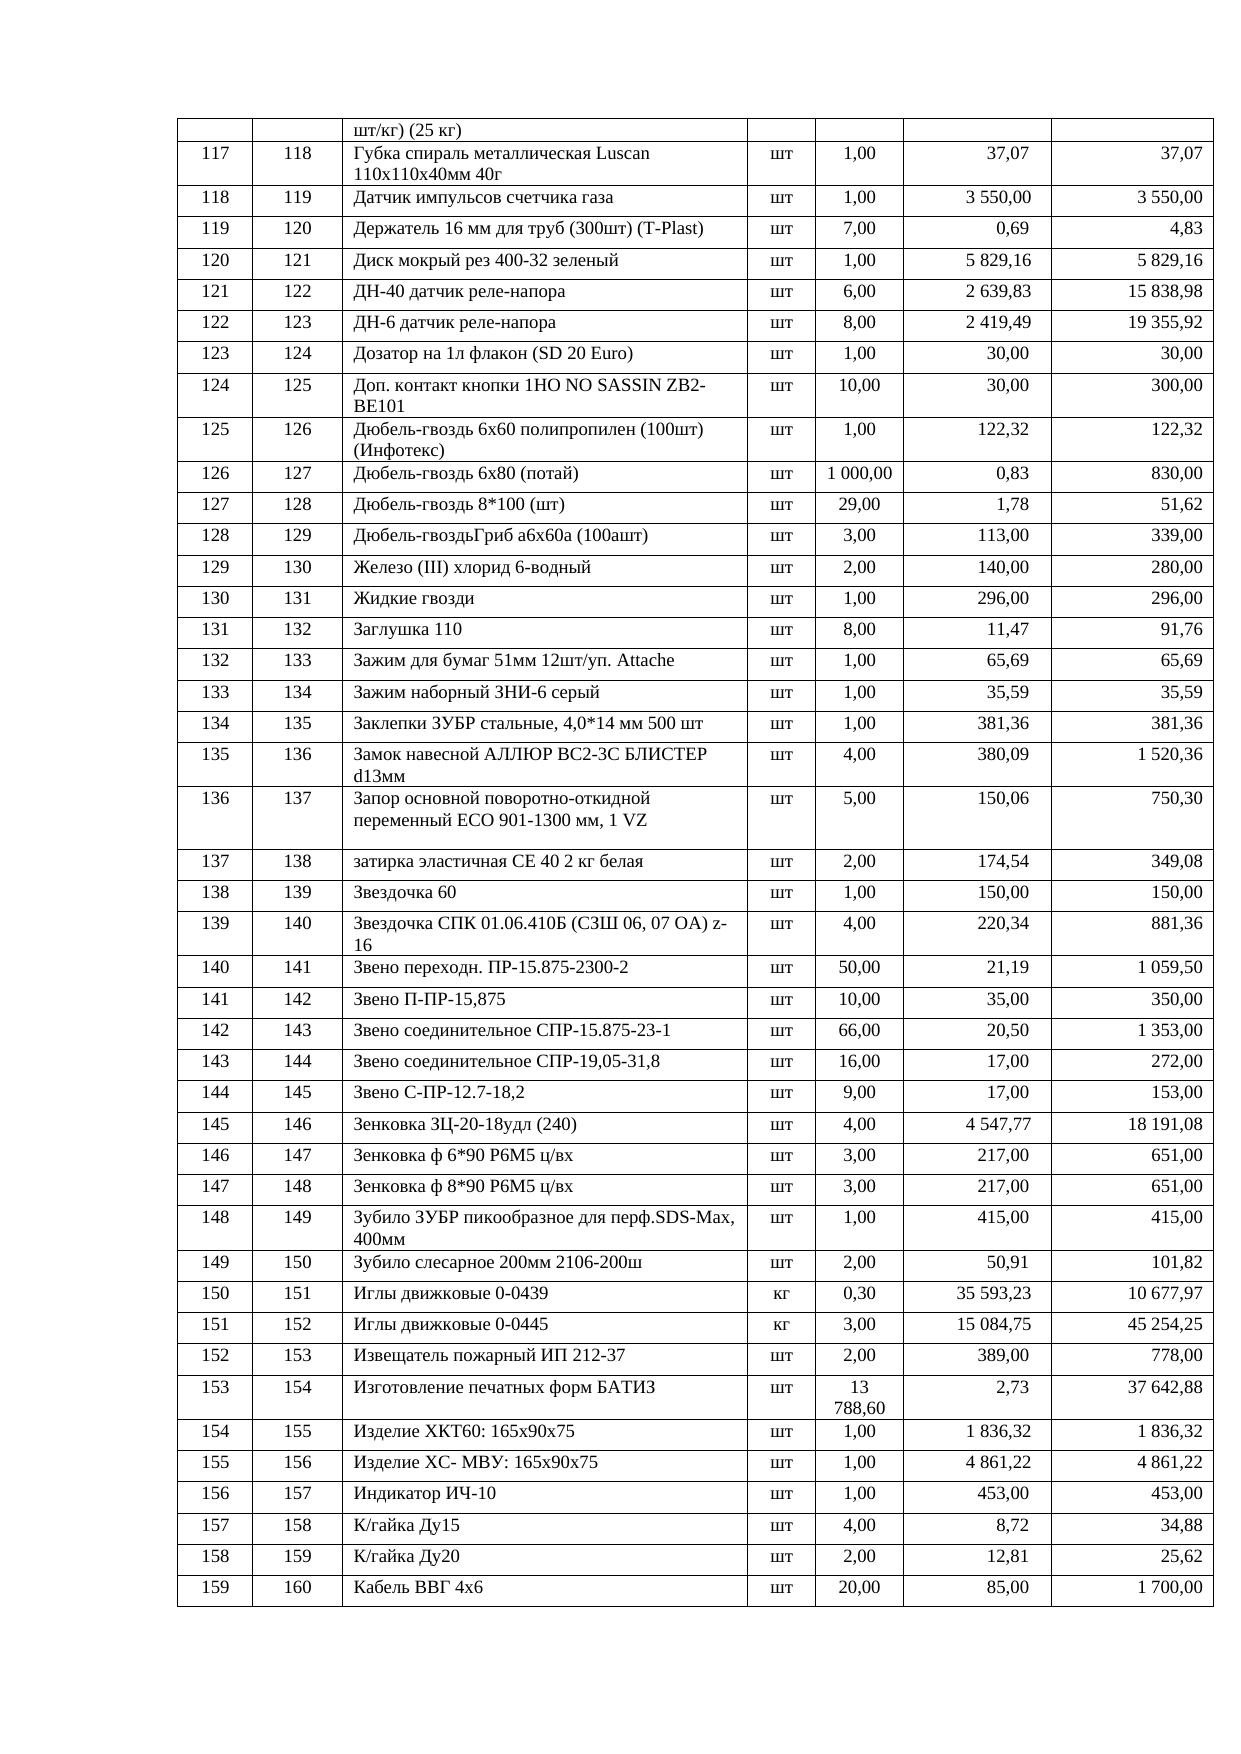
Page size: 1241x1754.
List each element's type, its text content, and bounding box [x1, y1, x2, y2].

table_cell 1,00 [816, 249, 903, 279]
table_cell 141 [253, 956, 342, 987]
table_cell 10 677,97 [1052, 1282, 1213, 1312]
table_cell шт [748, 850, 815, 880]
table_cell 85,00 [904, 1576, 1051, 1606]
table_cell Замок навесной АЛЛЮР ВС2-3С БЛИСТЕР d13мм [343, 743, 747, 786]
table_cell Жидкие гвозди [343, 587, 747, 617]
table_cell 132 [253, 618, 342, 648]
table_cell 2 419,49 [904, 311, 1051, 341]
table_cell шт [748, 342, 815, 372]
table_cell 30,00 [1052, 342, 1213, 372]
table_cell шт [748, 956, 815, 987]
table_cell 134 [178, 712, 252, 742]
table_cell 4,83 [1052, 217, 1213, 247]
table_cell 1 520,36 [1052, 743, 1213, 786]
table_cell Звено переходн. ПР-15.875-2300-2 [343, 956, 747, 987]
table_cell 296,00 [1052, 587, 1213, 617]
table_cell 1,00 [816, 342, 903, 372]
table_cell 3 550,00 [904, 186, 1051, 216]
table_cell 118 [178, 186, 252, 216]
table_cell 1,00 [816, 1482, 903, 1512]
table_cell 153 [178, 1376, 252, 1419]
table_cell 147 [178, 1175, 252, 1205]
table_cell 389,00 [904, 1344, 1051, 1374]
table_cell 35,59 [904, 681, 1051, 711]
table_cell 8,00 [816, 311, 903, 341]
table_cell 138 [178, 881, 252, 911]
table_cell 4 861,22 [1052, 1451, 1213, 1481]
table_cell Дюбель-гвоздь 6х80 (потай) [343, 462, 747, 492]
table_cell 5 829,16 [904, 249, 1051, 279]
table_cell 380,09 [904, 743, 1051, 786]
table_cell 135 [178, 743, 252, 786]
table_cell 66,00 [816, 1019, 903, 1049]
table_cell шт [748, 249, 815, 279]
table_cell шт [748, 912, 815, 955]
table_cell 381,36 [1052, 712, 1213, 742]
table_cell 415,00 [904, 1206, 1051, 1249]
table_cell 15 084,75 [904, 1313, 1051, 1343]
table_cell 138 [253, 850, 342, 880]
table_cell 16,00 [816, 1050, 903, 1080]
table_cell шт [748, 1175, 815, 1205]
table_cell 150 [178, 1282, 252, 1312]
table_cell 15 838,98 [1052, 280, 1213, 310]
table_cell 4,00 [816, 1113, 903, 1143]
table_cell 21,19 [904, 956, 1051, 987]
table_cell 140 [178, 956, 252, 987]
table_cell 2,00 [816, 1251, 903, 1281]
table_cell кг [748, 119, 815, 141]
table_cell 145 [253, 1081, 342, 1112]
table_cell 118 [253, 142, 342, 185]
table_cell 158 [178, 1545, 252, 1575]
table_cell 10,00 [816, 988, 903, 1018]
table_cell 137 [178, 850, 252, 880]
table_cell 128 [178, 524, 252, 554]
table_cell Звено П-ПР-15,875 [343, 988, 747, 1018]
table_cell 126 [178, 462, 252, 492]
table_cell 222,98 [1052, 119, 1213, 141]
table_cell 1 059,50 [1052, 956, 1213, 987]
table_cell 381,36 [904, 712, 1051, 742]
table_cell шт [748, 988, 815, 1018]
table_cell 220,34 [904, 912, 1051, 955]
table_cell 453,00 [1052, 1482, 1213, 1512]
table_cell Дюбель-гвоздьГриб а6х60а (100ашт) [343, 524, 747, 554]
table_cell Звено соединительное СПР-19,05-31,8 [343, 1050, 747, 1080]
table_cell 1 836,32 [904, 1420, 1051, 1450]
table_cell 4,00 [816, 1514, 903, 1544]
table_cell 217,00 [904, 1144, 1051, 1174]
table_cell шт [748, 142, 815, 185]
table_cell 3,00 [816, 1175, 903, 1205]
table_cell Диск мокрый рез 400-32 зеленый [343, 249, 747, 279]
table_cell 10,00 [816, 374, 903, 417]
table_cell 122,32 [904, 418, 1051, 461]
table_cell 144 [178, 1081, 252, 1112]
table_cell 156 [178, 1482, 252, 1512]
table_cell 136 [178, 787, 252, 849]
table_cell 143 [178, 1050, 252, 1080]
table_cell 651,00 [1052, 1144, 1213, 1174]
table_cell 151 [178, 1313, 252, 1343]
table_cell 1,00 [816, 649, 903, 679]
table_cell шт [748, 217, 815, 247]
table_cell 4,00 [816, 912, 903, 955]
table_cell 1 000,00 [816, 462, 903, 492]
table_cell шт [748, 681, 815, 711]
table_cell 139 [253, 881, 342, 911]
table_cell 1 836,32 [1052, 1420, 1213, 1450]
table_cell 152 [178, 1344, 252, 1374]
table_cell шт [748, 462, 815, 492]
table_cell 153 [253, 1344, 342, 1374]
table_cell Запор основной поворотно-откидной переменный ЕСО 901-1300 мм, 1 VZ [343, 787, 747, 849]
table_cell 50,00 [816, 956, 903, 987]
table_cell 113,00 [904, 524, 1051, 554]
table_cell 2,00 [816, 119, 903, 141]
table_cell 119 [253, 186, 342, 216]
table_cell 7,00 [816, 217, 903, 247]
table_cell 830,00 [1052, 462, 1213, 492]
table_cell 19 355,92 [1052, 311, 1213, 341]
table_cell Держатель 16 мм для труб (300шт) (T-Plast) [343, 217, 747, 247]
table_cell Датчик импульсов счетчика газа [343, 186, 747, 216]
table_cell 142 [178, 1019, 252, 1049]
table_cell 17,00 [904, 1081, 1051, 1112]
table_cell шт [748, 881, 815, 911]
table_cell 881,36 [1052, 912, 1213, 955]
table_cell шт [748, 311, 815, 341]
table_cell 4,00 [816, 743, 903, 786]
table_cell 280,00 [1052, 556, 1213, 586]
table_cell 129 [178, 556, 252, 586]
table_cell 4 547,77 [904, 1113, 1051, 1143]
table_cell Звено С-ПР-12.7-18,2 [343, 1081, 747, 1112]
table_cell шт [748, 524, 815, 554]
table_cell 4 861,22 [904, 1451, 1051, 1481]
table_cell Дюбель-гвоздь 8*100 (шт) [343, 493, 747, 523]
table_cell 349,08 [1052, 850, 1213, 880]
table_cell 122,32 [1052, 418, 1213, 461]
table_cell 30,00 [904, 342, 1051, 372]
table_cell 25,62 [1052, 1545, 1213, 1575]
table_cell 5 829,16 [1052, 249, 1213, 279]
table_cell ДН-40 датчик реле-напора [343, 280, 747, 310]
table_cell 159 [178, 1576, 252, 1606]
table_cell Зубило слесарное 200мм 2106-200ш [343, 1251, 747, 1281]
table_cell Дюбель-гвоздь 6х60 полипропилен (100шт) (Инфотекс) [343, 418, 747, 461]
table_cell 350,00 [1052, 988, 1213, 1018]
table_cell 148 [253, 1175, 342, 1205]
table_cell 30,00 [904, 374, 1051, 417]
table_cell 125 [253, 374, 342, 417]
table_cell шт [748, 649, 815, 679]
table_cell Иглы движковые 0-0439 [343, 1282, 747, 1312]
table_cell Губка спираль металлическая Luscan 110х110х40мм 40г [343, 142, 747, 185]
table_cell 51,62 [1052, 493, 1213, 523]
table_cell 272,00 [1052, 1050, 1213, 1080]
table_cell шт [748, 787, 815, 849]
table_cell 35,59 [1052, 681, 1213, 711]
table_cell шт [748, 618, 815, 648]
table_cell 147 [253, 1144, 342, 1174]
table_cell Изделие ХС- МВУ: 165х90х75 [343, 1451, 747, 1481]
table_cell 158 [253, 1514, 342, 1544]
table_cell 134 [253, 681, 342, 711]
table_cell шт [748, 1344, 815, 1374]
table_cell 127 [178, 493, 252, 523]
table_cell шт [748, 186, 815, 216]
table_cell Железо (III) хлорид 6-водный [343, 556, 747, 586]
table_cell 17,00 [904, 1050, 1051, 1080]
table_cell 157 [253, 1482, 342, 1512]
table_cell 123 [178, 342, 252, 372]
table_cell 1,00 [816, 1206, 903, 1249]
table_cell 5,00 [816, 787, 903, 849]
table_cell Звено соединительное СПР-15.875-23-1 [343, 1019, 747, 1049]
table_cell шт [748, 1113, 815, 1143]
table_cell Индикатор ИЧ-10 [343, 1482, 747, 1512]
table_cell 1,00 [816, 1451, 903, 1481]
table_cell 91,76 [1052, 618, 1213, 648]
table_cell 149 [178, 1251, 252, 1281]
table_cell шт [748, 712, 815, 742]
table_cell 146 [178, 1144, 252, 1174]
table_cell 2 639,83 [904, 280, 1051, 310]
table_cell 146 [253, 1113, 342, 1143]
table_cell 174,54 [904, 850, 1051, 880]
table_cell 37,07 [1052, 142, 1213, 185]
table_cell 150,06 [904, 787, 1051, 849]
table_cell Зенковка ф 6*90 Р6М5 ц/вх [343, 1144, 747, 1174]
table_cell 35 593,23 [904, 1282, 1051, 1312]
table_cell 132 [178, 649, 252, 679]
table_cell шт [748, 374, 815, 417]
table_cell 1,00 [816, 712, 903, 742]
table_cell Иглы движковые 0-0445 [343, 1313, 747, 1343]
table_cell 121 [253, 249, 342, 279]
table_cell 3 550,00 [1052, 186, 1213, 216]
table_cell 152 [253, 1313, 342, 1343]
table_cell 128 [253, 493, 342, 523]
table_cell шт [748, 1576, 815, 1606]
table_cell 1,00 [816, 1420, 903, 1450]
table_cell 20,00 [816, 1576, 903, 1606]
table_cell Изготовление печатных форм БАТИЗ [343, 1376, 747, 1419]
table_cell Дозатор на 1л флакон (SD 20 Euro) [343, 342, 747, 372]
table_cell Зенковка ЗЦ-20-18удл (240) [343, 1113, 747, 1143]
table_cell 145 [178, 1113, 252, 1143]
table_cell К/гайка Ду15 [343, 1514, 747, 1544]
table_cell 154 [178, 1420, 252, 1450]
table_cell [343, 119, 747, 141]
table_cell шт [748, 1376, 815, 1419]
table_cell 154 [253, 1376, 342, 1419]
table_cell 2,00 [816, 1344, 903, 1374]
table_cell 296,00 [904, 587, 1051, 617]
table_cell Зажим наборный ЗНИ-6 серый [343, 681, 747, 711]
table_cell 12,81 [904, 1545, 1051, 1575]
table_cell 155 [253, 1420, 342, 1450]
table_cell 34,88 [1052, 1514, 1213, 1544]
table_cell 135 [253, 712, 342, 742]
table_cell 1,00 [816, 587, 903, 617]
table_cell Зажим для бумаг 51мм 12шт/уп. Attache [343, 649, 747, 679]
table_cell 117 [253, 119, 342, 141]
table_cell Изделие ХКТ60: 165х90х75 [343, 1420, 747, 1450]
table_cell 127 [253, 462, 342, 492]
table_cell Извещатель пожарный ИП 212-37 [343, 1344, 747, 1374]
table_cell 126 [253, 418, 342, 461]
table_cell 122 [178, 311, 252, 341]
table_cell ДН-6 датчик реле-напора [343, 311, 747, 341]
table_cell затирка эластичная СЕ 40 2 кг белая [343, 850, 747, 880]
table_cell 120 [178, 249, 252, 279]
table_cell 133 [178, 681, 252, 711]
table_cell 140 [253, 912, 342, 955]
table_cell 149 [253, 1206, 342, 1249]
table_cell 151 [253, 1282, 342, 1312]
table_cell Зенковка ф 8*90 Р6М5 ц/вх [343, 1175, 747, 1205]
table_cell 1,00 [816, 418, 903, 461]
table_cell 116 [178, 119, 252, 141]
table_cell 2,73 [904, 1376, 1051, 1419]
table_cell шт [748, 1144, 815, 1174]
table_cell 129 [253, 524, 342, 554]
table_cell 65,69 [1052, 649, 1213, 679]
table_cell шт [748, 1050, 815, 1080]
table_cell 29,00 [816, 493, 903, 523]
table_cell шт [748, 1206, 815, 1249]
table_cell шт [748, 556, 815, 586]
table_cell шт [748, 1081, 815, 1112]
table_cell Заглушка 110 [343, 618, 747, 648]
table_cell 148 [178, 1206, 252, 1249]
table_cell 121 [178, 280, 252, 310]
table_cell 125 [178, 418, 252, 461]
table_cell Кабель ВВГ 4х6 [343, 1576, 747, 1606]
table_cell шт [748, 1251, 815, 1281]
table_cell 1 700,00 [1052, 1576, 1213, 1606]
table_cell 11,47 [904, 618, 1051, 648]
table_cell шт [748, 587, 815, 617]
table_cell 651,00 [1052, 1175, 1213, 1205]
table_cell Звездочка 60 [343, 881, 747, 911]
table_cell 124 [178, 374, 252, 417]
table_cell 8,00 [816, 618, 903, 648]
table_cell 0,83 [904, 462, 1051, 492]
table_cell 153,00 [1052, 1081, 1213, 1112]
table_cell 150,00 [904, 881, 1051, 911]
table_cell 37,07 [904, 142, 1051, 185]
table_cell 131 [178, 618, 252, 648]
table_cell 143 [253, 1019, 342, 1049]
table_cell 778,00 [1052, 1344, 1213, 1374]
table_cell 141 [178, 988, 252, 1018]
table_cell 133 [253, 649, 342, 679]
table_cell 139 [178, 912, 252, 955]
table_cell 217,00 [904, 1175, 1051, 1205]
table_cell Зубило ЗУБР пикообразное для перф.SDS-Max, 400мм [343, 1206, 747, 1249]
table_cell 0,69 [904, 217, 1051, 247]
table_cell 300,00 [1052, 374, 1213, 417]
table_cell 453,00 [904, 1482, 1051, 1512]
table_cell 3,00 [816, 524, 903, 554]
table_cell 1 353,00 [1052, 1019, 1213, 1049]
table_cell 150 [253, 1251, 342, 1281]
table_cell 2,00 [816, 1545, 903, 1575]
table_cell 123 [253, 311, 342, 341]
table_cell 155 [178, 1451, 252, 1481]
table_cell 159 [253, 1545, 342, 1575]
table_cell 117 [178, 142, 252, 185]
table_cell 1,00 [816, 186, 903, 216]
table_cell 124 [253, 342, 342, 372]
table_cell шт [748, 1420, 815, 1450]
table_cell шт [748, 743, 815, 786]
table_cell шт [748, 1514, 815, 1544]
table_cell 120 [253, 217, 342, 247]
table_cell 339,00 [1052, 524, 1213, 554]
table_cell 156 [253, 1451, 342, 1481]
table_cell 101,82 [1052, 1251, 1213, 1281]
table_cell 415,00 [1052, 1206, 1213, 1249]
table_cell 1,00 [816, 142, 903, 185]
table_cell 144 [253, 1050, 342, 1080]
table_cell 2,00 [816, 556, 903, 586]
table_cell 142 [253, 988, 342, 1018]
table_cell 130 [178, 587, 252, 617]
table_cell Заклепки ЗУБР стальные, 4,0*14 мм 500 шт [343, 712, 747, 742]
table_cell 8,72 [904, 1514, 1051, 1544]
table_cell 6,00 [816, 280, 903, 310]
table_cell Звездочка СПК 01.06.410Б (CЗШ 06, 07 ОА) z-16 [343, 912, 747, 955]
table_cell шт [748, 493, 815, 523]
table_cell 131 [253, 587, 342, 617]
table_cell 3,00 [816, 1313, 903, 1343]
table_cell 130 [253, 556, 342, 586]
table_cell 0,30 [816, 1282, 903, 1312]
table_cell 1,00 [816, 681, 903, 711]
table_cell Доп. контакт кнопки 1НО NO SASSIN ZB2-BE101 [343, 374, 747, 417]
table_cell шт [748, 280, 815, 310]
table_cell 65,69 [904, 649, 1051, 679]
table_cell 50,91 [904, 1251, 1051, 1281]
table_cell 122 [253, 280, 342, 310]
table_cell 150,00 [1052, 881, 1213, 911]
table_cell шт [748, 1451, 815, 1481]
table_cell 119 [178, 217, 252, 247]
table_cell 45 254,25 [1052, 1313, 1213, 1343]
table_cell К/гайка Ду20 [343, 1545, 747, 1575]
table_cell 35,00 [904, 988, 1051, 1018]
table_cell 750,30 [1052, 787, 1213, 849]
table_cell 20,50 [904, 1019, 1051, 1049]
table_cell шт [748, 418, 815, 461]
table_cell 157 [178, 1514, 252, 1544]
table_cell кг [748, 1313, 815, 1343]
table_cell 160 [253, 1576, 342, 1606]
table_cell кг [748, 1282, 815, 1312]
table_cell шт [748, 1019, 815, 1049]
table_cell 2,00 [816, 850, 903, 880]
table_cell шт [748, 1482, 815, 1512]
table_cell 140,00 [904, 556, 1051, 586]
table_cell 3,00 [816, 1144, 903, 1174]
table_cell 13 788,60 [816, 1376, 903, 1419]
table_cell 1,00 [816, 881, 903, 911]
table_cell 9,00 [816, 1081, 903, 1112]
table_cell 137 [253, 787, 342, 849]
table_cell 136 [253, 743, 342, 786]
table_cell шт [748, 1545, 815, 1575]
table_cell 18 191,08 [1052, 1113, 1213, 1143]
table_cell 1,78 [904, 493, 1051, 523]
table_cell 37 642,88 [1052, 1376, 1213, 1419]
table_cell 111,49 [904, 119, 1051, 141]
